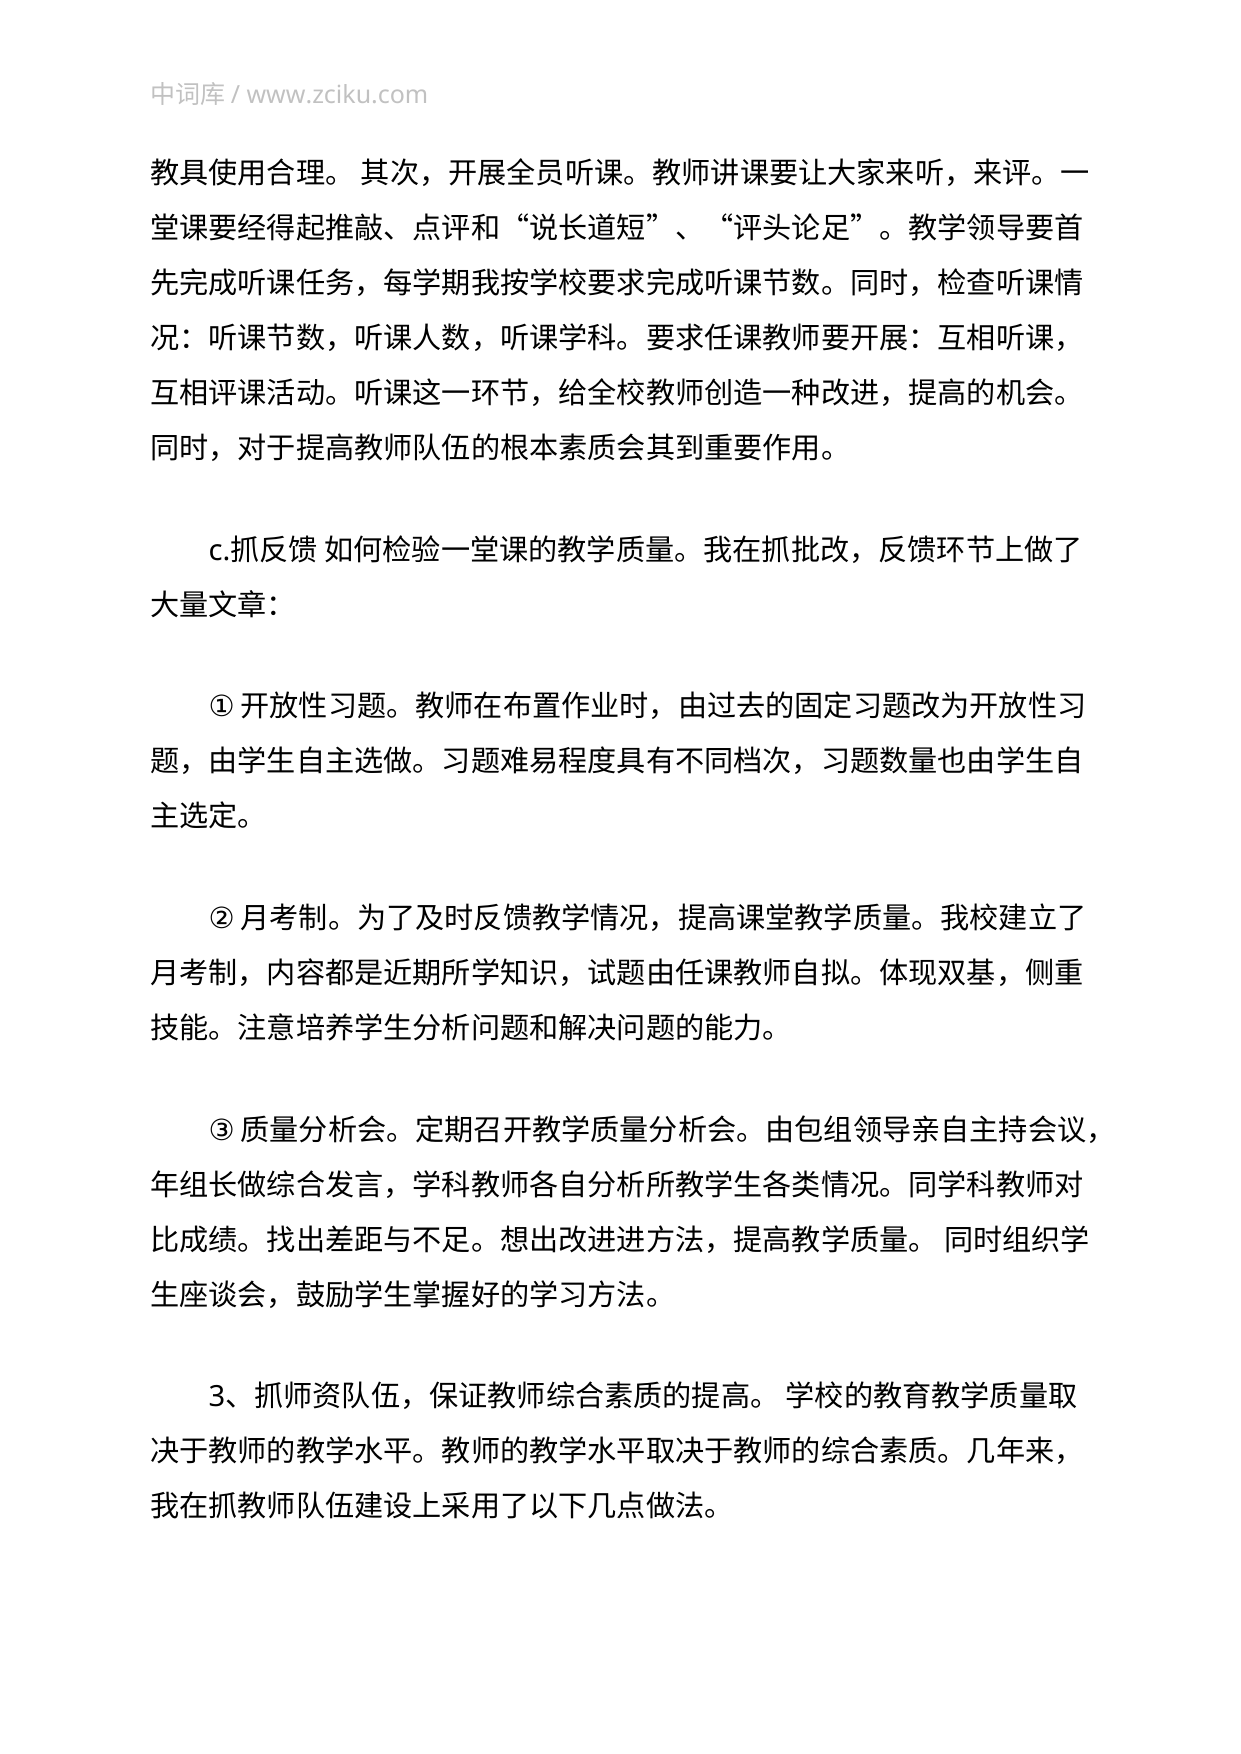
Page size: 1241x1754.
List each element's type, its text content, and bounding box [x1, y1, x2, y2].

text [150, 150, 1090, 467]
text ②月考制。为了及时反馈教学情况，提高课堂教学质量。我校建立了月考制，内容都是近期所学知识，试题由任课教师自拟。体现双基，侧重技能。注意培养学生分析问题和解决问题的能力。 [150, 895, 1090, 1047]
text 3、抓师资队伍，保证教师综合素质的提高。 学校的教育教学质量取决于教师的教学水平。教师的教学水平取决于教师的综合素质。几年来，我在抓教师队伍建设上采用了以下几点做法。 [150, 1373, 1090, 1525]
text ③质量分析会。定期召开教学质量分析会。由包组领导亲自主持会议，年组长做综合发言，学科教师各自分析所教学生各类情况。同学科教师对比成绩。找出差距与不足。想出改进进方法，提高教学质量。 同时组织学生座谈会，鼓励学生掌握好的学习方法。 [150, 1106, 1090, 1313]
text c.抓反馈 如何检验一堂课的教学质量。我在抓批改，反馈环节上做了大量文章： [150, 526, 1090, 623]
text ①开放性习题。教师在布置作业时，由过去的固定习题改为开放性习题，由学生自主选做。习题难易程度具有不同档次，习题数量也由学生自主选定。 [150, 683, 1090, 835]
